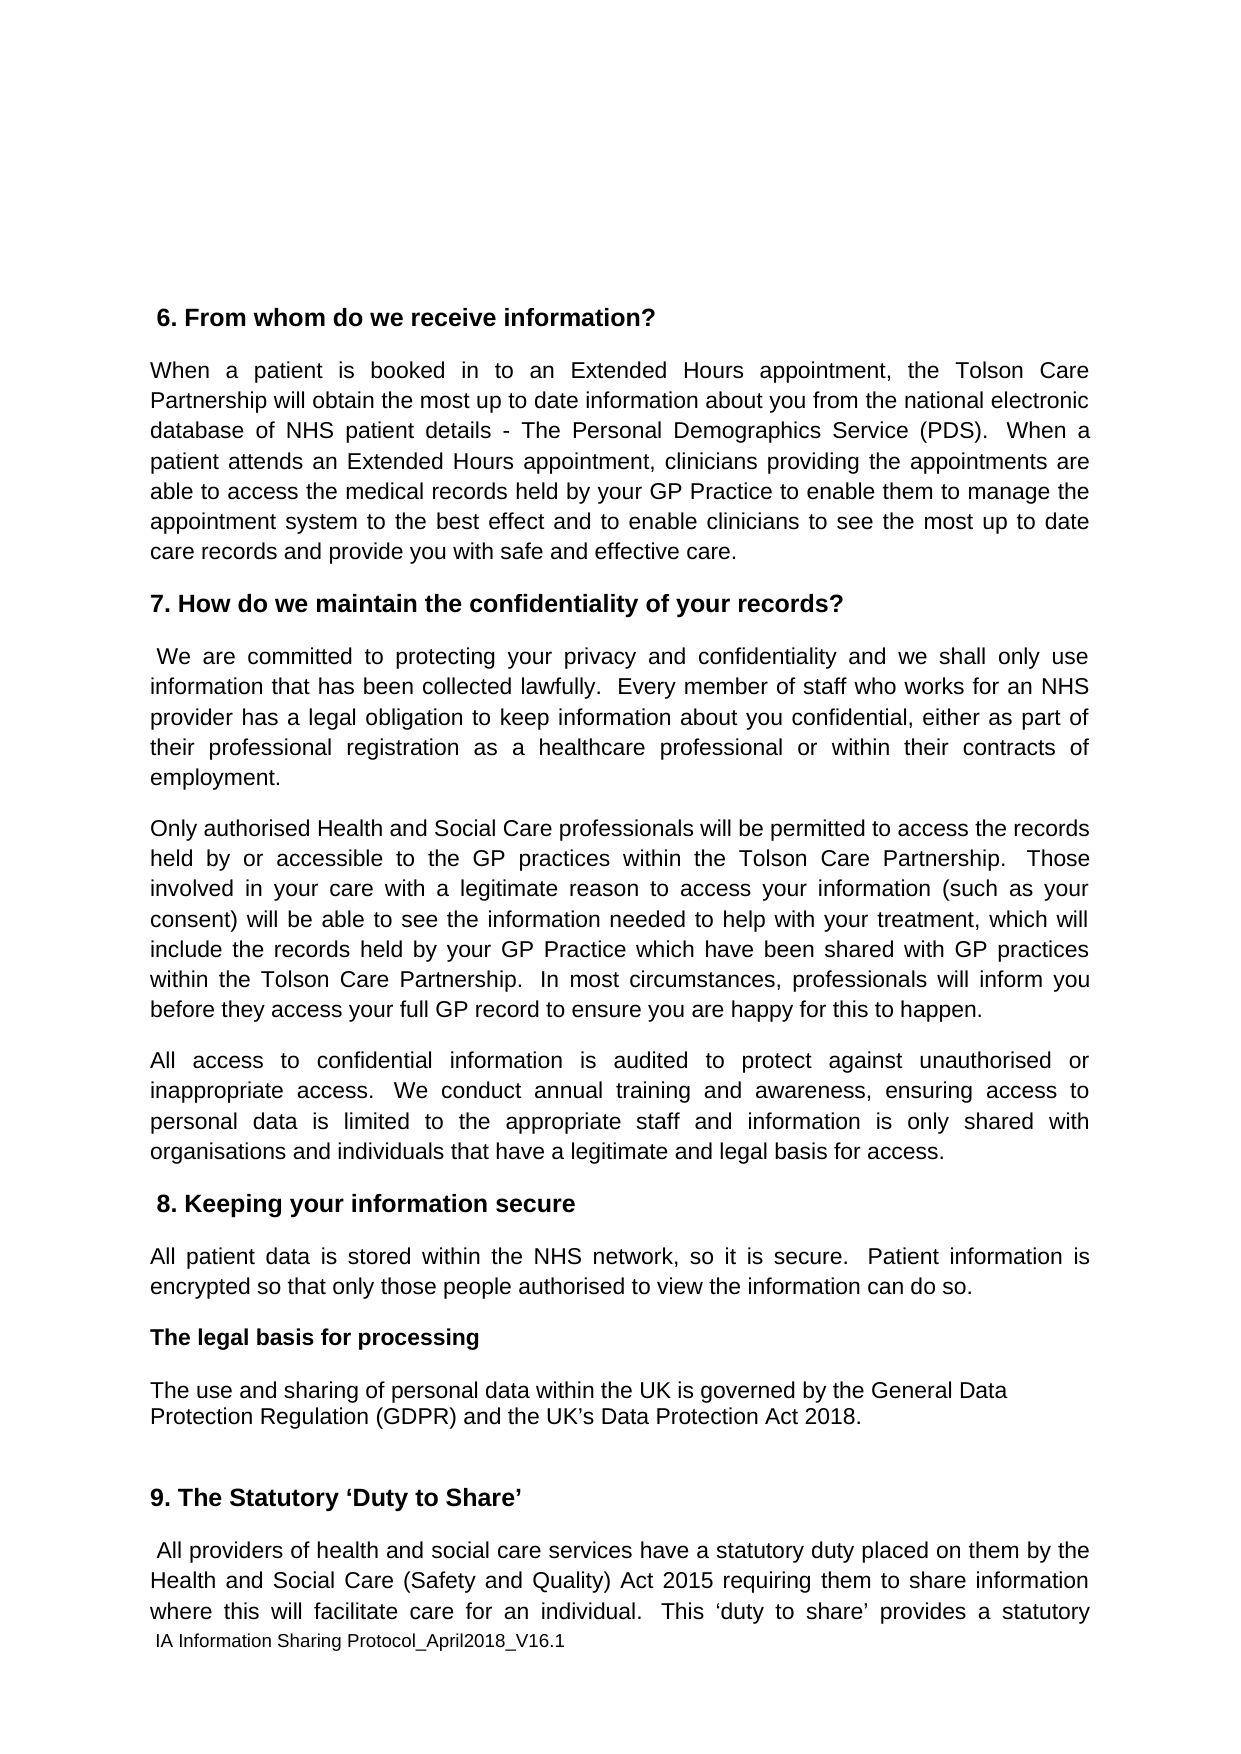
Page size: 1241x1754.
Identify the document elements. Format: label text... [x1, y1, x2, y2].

text 7. How do we maintain the confidentiality of your records? [150, 589, 1090, 618]
text 6. From whom do we receive information? [150, 303, 1090, 332]
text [150, 1537, 1090, 1624]
text The use and sharing of personal data within the UK is governed by the General Data Protection Regulation (GDPR) and the UK’s Data Protection Act 2018. [150, 1350, 1090, 1429]
text When a patient is booked in to an Extended Hours appointment, the Tolson Care Partnership will obtain the most up to date information about you from the national electronic database of NHS patient details - The Personal Demographics Service (PDS). When a patient attends an Extended Hours appointment, clinicians providing the appointments are able to access the medical records held by your GP Practice to enable them to manage the appointment system to the best effect and to enable clinicians to see the most up to date care records and provide you with safe and effective care. [150, 357, 1090, 564]
text All access to confidential information is audited to protect against unauthorised or inappropriate access. We conduct annual training and awareness, ensuring access to personal data is limited to the appropriate staff and information is only shared with organisations and individuals that have a legitimate and legal basis for access. [150, 1047, 1090, 1164]
text All patient data is stored within the NHS network, so it is secure. Patient information is encrypted so that only those people authorised to view the information can do so. [150, 1243, 1090, 1299]
text 9. The Statutory ‘Duty to Share’ [150, 1483, 1090, 1512]
text Only authorised Health and Social Care professionals will be permitted to access the records held by or accessible to the GP practices within the Tolson Care Partnership. Those involved in your care with a legitimate reason to access your information (such as your consent) will be able to see the information needed to help with your treatment, which will include the records held by your GP Practice which have been shared with GP practices within the Tolson Care Partnership. In most circumstances, professionals will inform you before they access your full GP record to ensure you are happy for this to happen. [150, 815, 1090, 1023]
text We are committed to protecting your privacy and confidentiality and we shall only use information that has been collected lawfully. Every member of staff who works for an NHS provider has a legal obligation to keep information about you confidential, either as part of their professional registration as a healthcare professional or within their contracts of employment. [150, 643, 1090, 790]
text The legal basis for processing [150, 1324, 1090, 1350]
text 8. Keeping your information secure [150, 1189, 1090, 1218]
